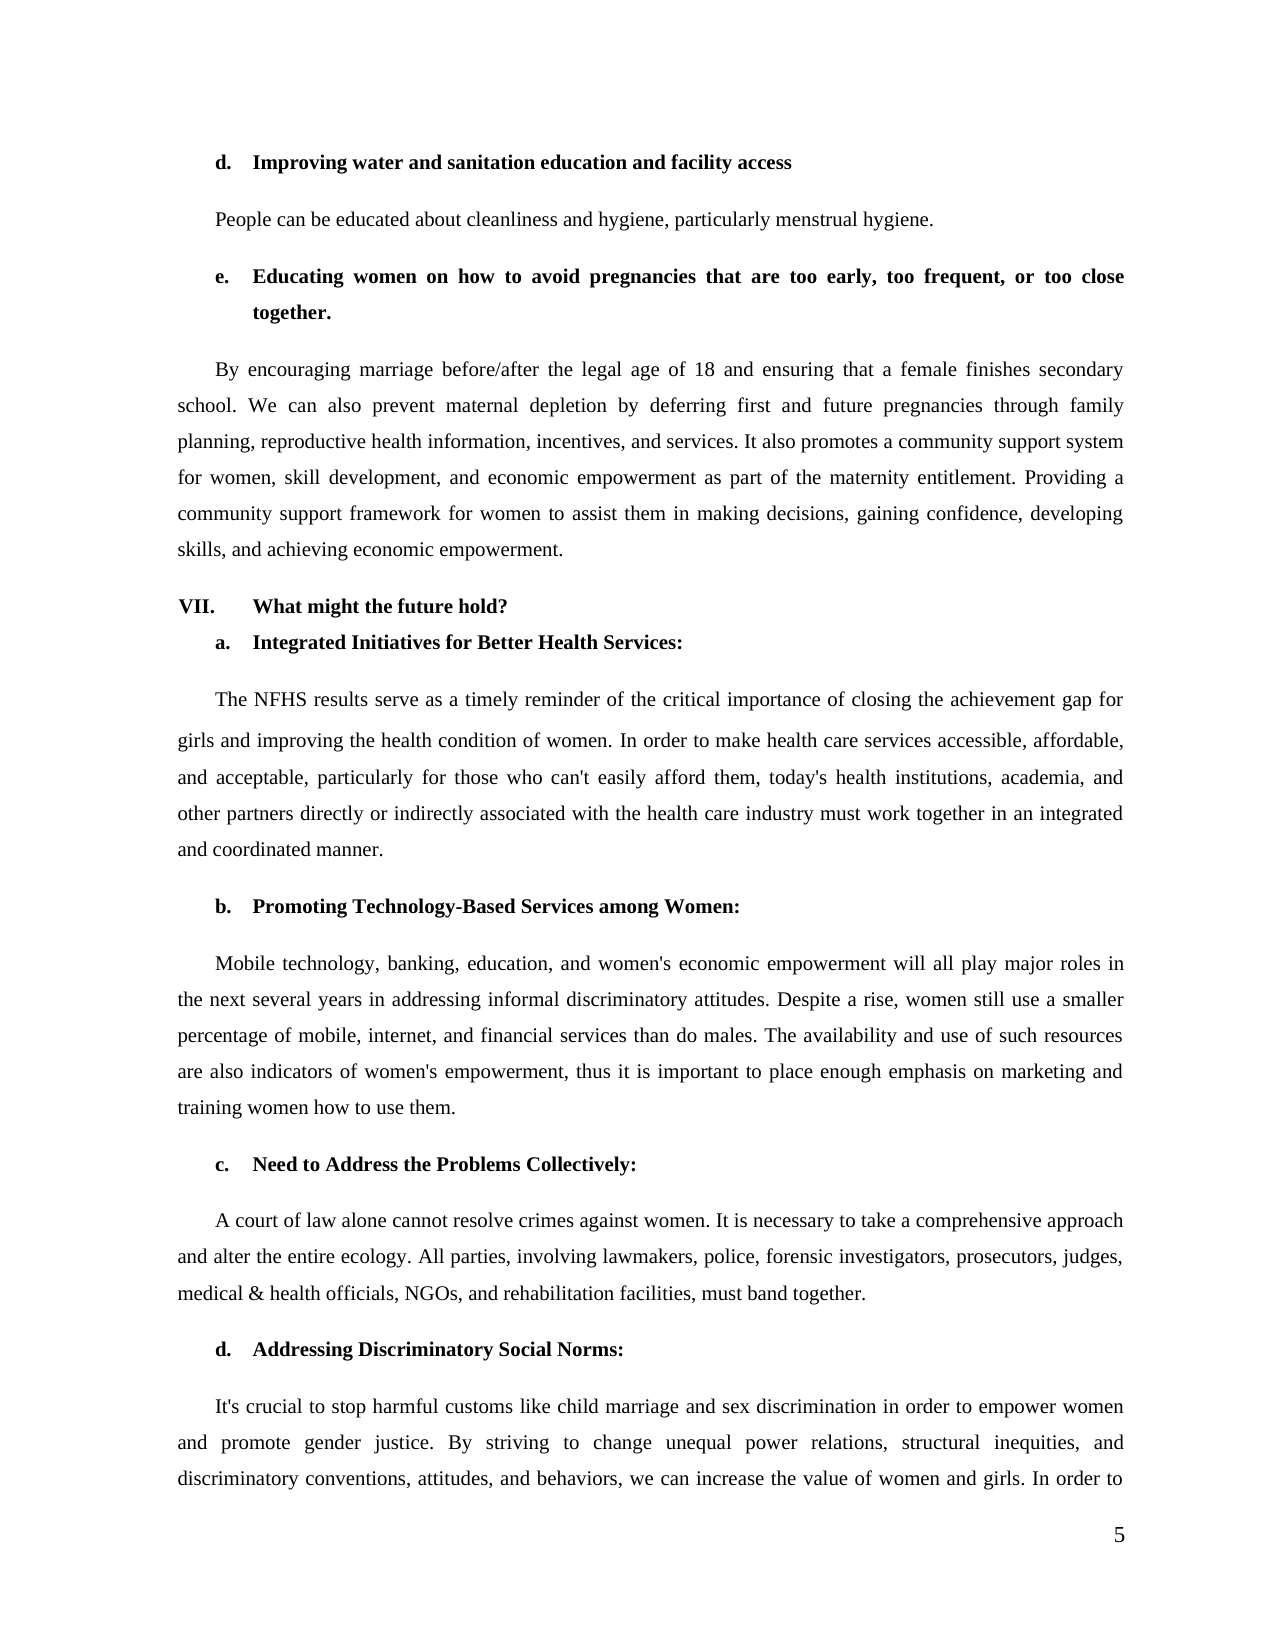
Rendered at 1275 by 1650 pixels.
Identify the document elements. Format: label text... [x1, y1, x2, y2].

list Promoting Technology-Based Services among Women: [215, 894, 1125, 918]
text Mobile technology, banking, education, and women's economic empowerment will all play major roles in the next several years in addressing informal discriminatory attitudes. Despite a rise, women still use a smaller percentage of mobile, internet, and financial services than do males. The availability and use of such resources are also indicators of women's empowerment, thus it is important to place enough emphasis on marketing and training women how to use them. [177, 951, 1125, 1119]
list What might the future hold? [215, 594, 1125, 618]
text The NFHS results serve as a timely reminder of the critical importance of closing the achievement gap for girls and improving the health condition of women. In order to make health care services accessible, affordable, and acceptable, particularly for those who can't easily afford them, today's health institutions, academia, and other partners directly or indirectly associated with the health care industry must work together in an integrated and coordinated manner. [177, 687, 1125, 861]
list Educating women on how to avoid pregnancies that are too early, too frequent, or too close together. [215, 264, 1125, 324]
text People can be educated about cleanliness and hygiene, particularly menstrual hygiene. [177, 207, 1125, 231]
text A court of law alone cannot resolve crimes against women. It is necessary to take a comprehensive approach and alter the entire ecology. All parties, involving lawmakers, police, forensic investigators, prosecutors, judges, medical & health officials, NGOs, and rehabilitation facilities, must band together. [177, 1208, 1125, 1304]
list Integrated Initiatives for Better Health Services: [215, 630, 1125, 654]
text By encouraging marriage before/after the legal age of 18 and ensuring that a female finishes secondary school. We can also prevent maternal depletion by deferring first and future pregnancies through family planning, reproductive health information, incentives, and services. It also promotes a community support system for women, skill development, and economic empowerment as part of the maternity entitlement. Providing a community support framework for women to assist them in making decisions, gaining confidence, developing skills, and achieving economic empowerment. [177, 357, 1125, 561]
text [177, 1394, 1125, 1490]
list Addressing Discriminatory Social Norms: [215, 1337, 1125, 1361]
list Improving water and sanitation education and facility access [215, 150, 1125, 174]
list Need to Address the Problems Collectively: [215, 1152, 1125, 1176]
